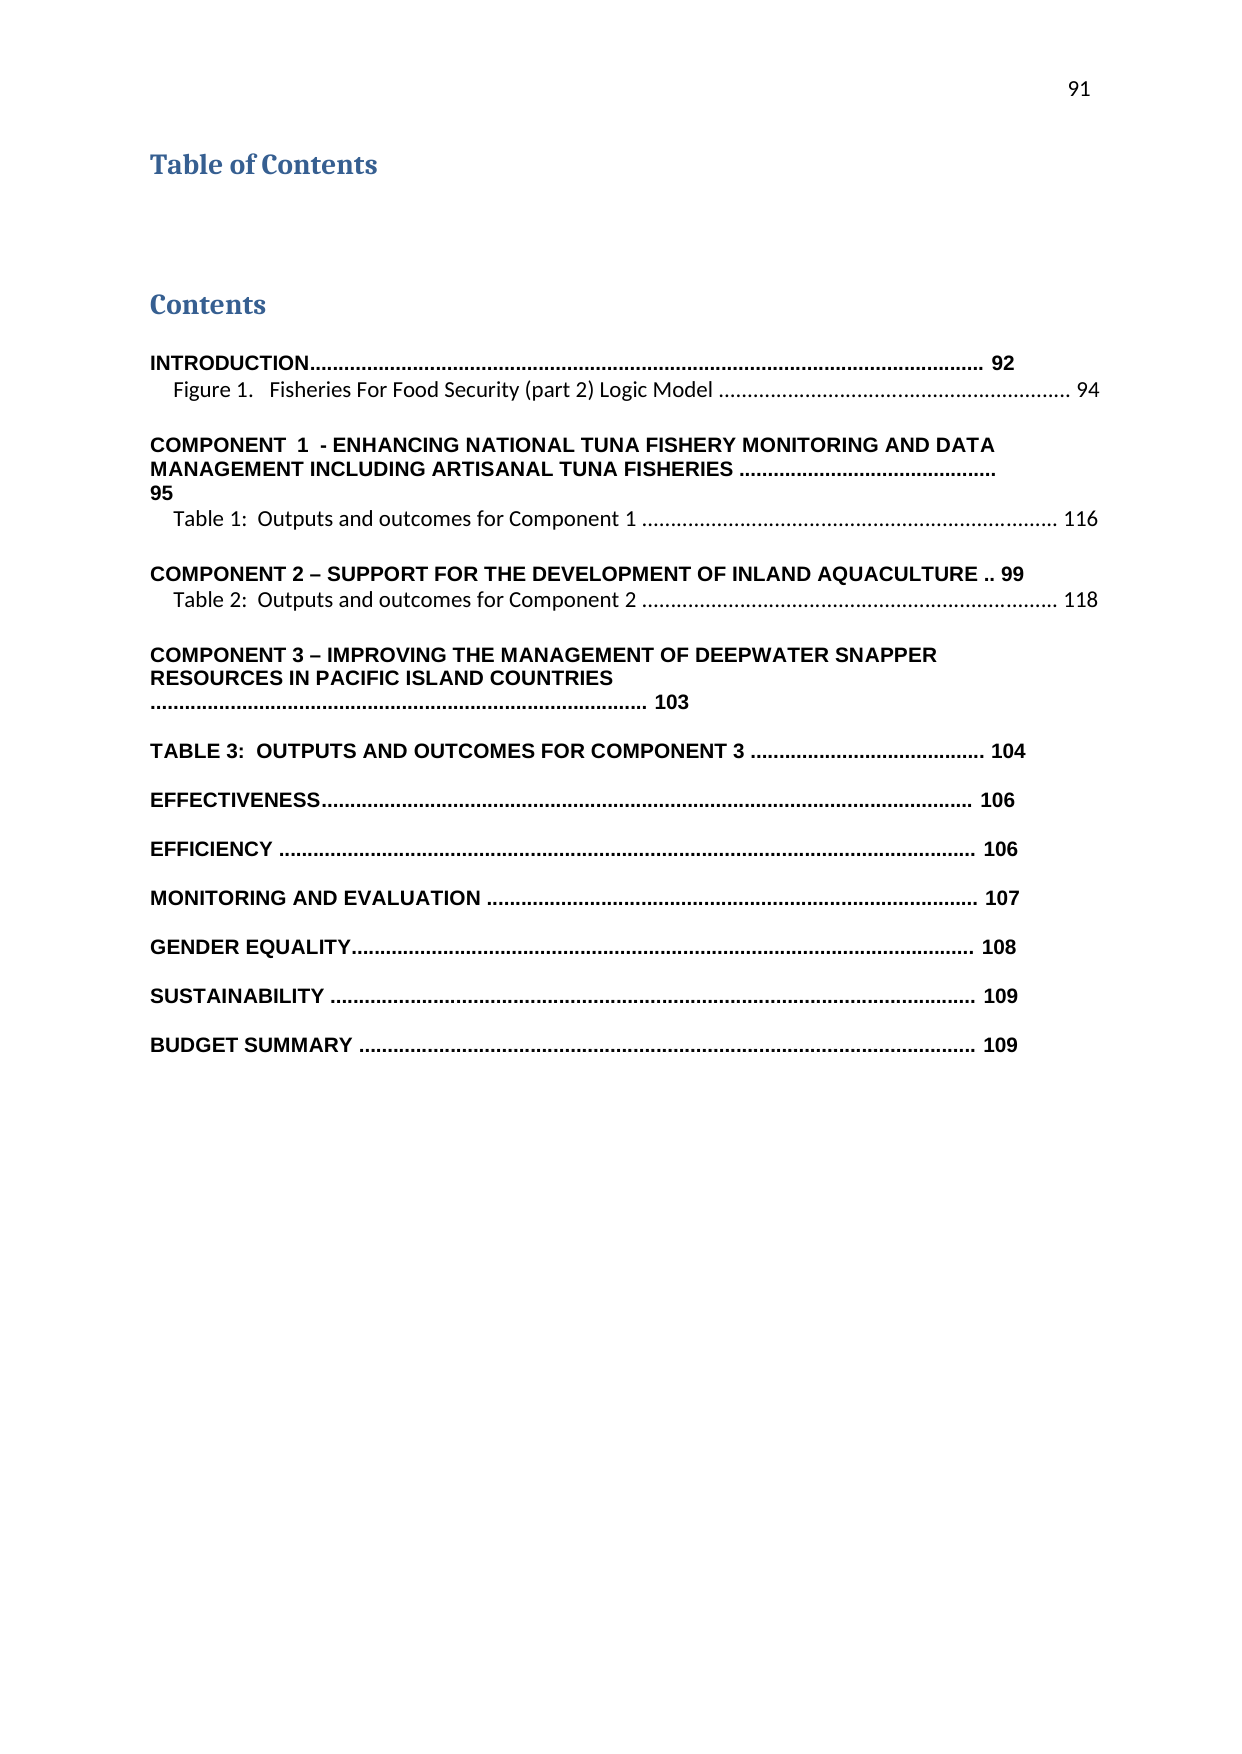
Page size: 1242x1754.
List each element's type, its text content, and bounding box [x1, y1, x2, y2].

text Table 2: Outputs and outcomes for Component 2 ........................................................................ 118 [173, 586, 1106, 613]
text Table of Contents [150, 148, 1106, 182]
text MONITORING AND EVALUATION ...................................................................................... 107 [150, 886, 1106, 910]
text Figure 1. Fisheries For Food Security (part 2) Logic Model ............................................................. 94 [173, 375, 1106, 403]
text TABLE 3: OUTPUTS AND OUTCOMES FOR COMPONENT 3 ......................................... 104 [150, 739, 1106, 763]
text BUDGET SUMMARY ............................................................................................................ 109 [150, 1033, 1106, 1057]
text EFFECTIVENESS.................................................................................................................. 106 [150, 788, 1106, 812]
text EFFICIENCY .......................................................................................................................... 106 [150, 837, 1106, 861]
text Table 1: Outputs and outcomes for Component 1 ........................................................................ 116 [173, 504, 1106, 532]
text COMPONENT 2 – SUPPORT FOR THE DEVELOPMENT OF INLAND AQUACULTURE .. 99 [150, 562, 1106, 586]
text INTRODUCTION...................................................................................................................... 92 [150, 351, 1106, 375]
text GENDER EQUALITY............................................................................................................. 108 [150, 935, 1106, 959]
text COMPONENT 1 - ENHANCING NATIONAL TUNA FISHERY MONITORING AND DATA MANAGEMENT INCLUDING ARTISANAL TUNA FISHERIES ............................................. 95 [150, 432, 1022, 504]
text Contents [150, 288, 1106, 321]
text SUSTAINABILITY ................................................................................................................. 109 [150, 984, 1106, 1008]
text COMPONENT 3 – IMPROVING THE MANAGEMENT OF DEEPWATER SNAPPER RESOURCES IN PACIFIC ISLAND COUNTRIES ....................................................................................... 103 [150, 643, 1075, 714]
